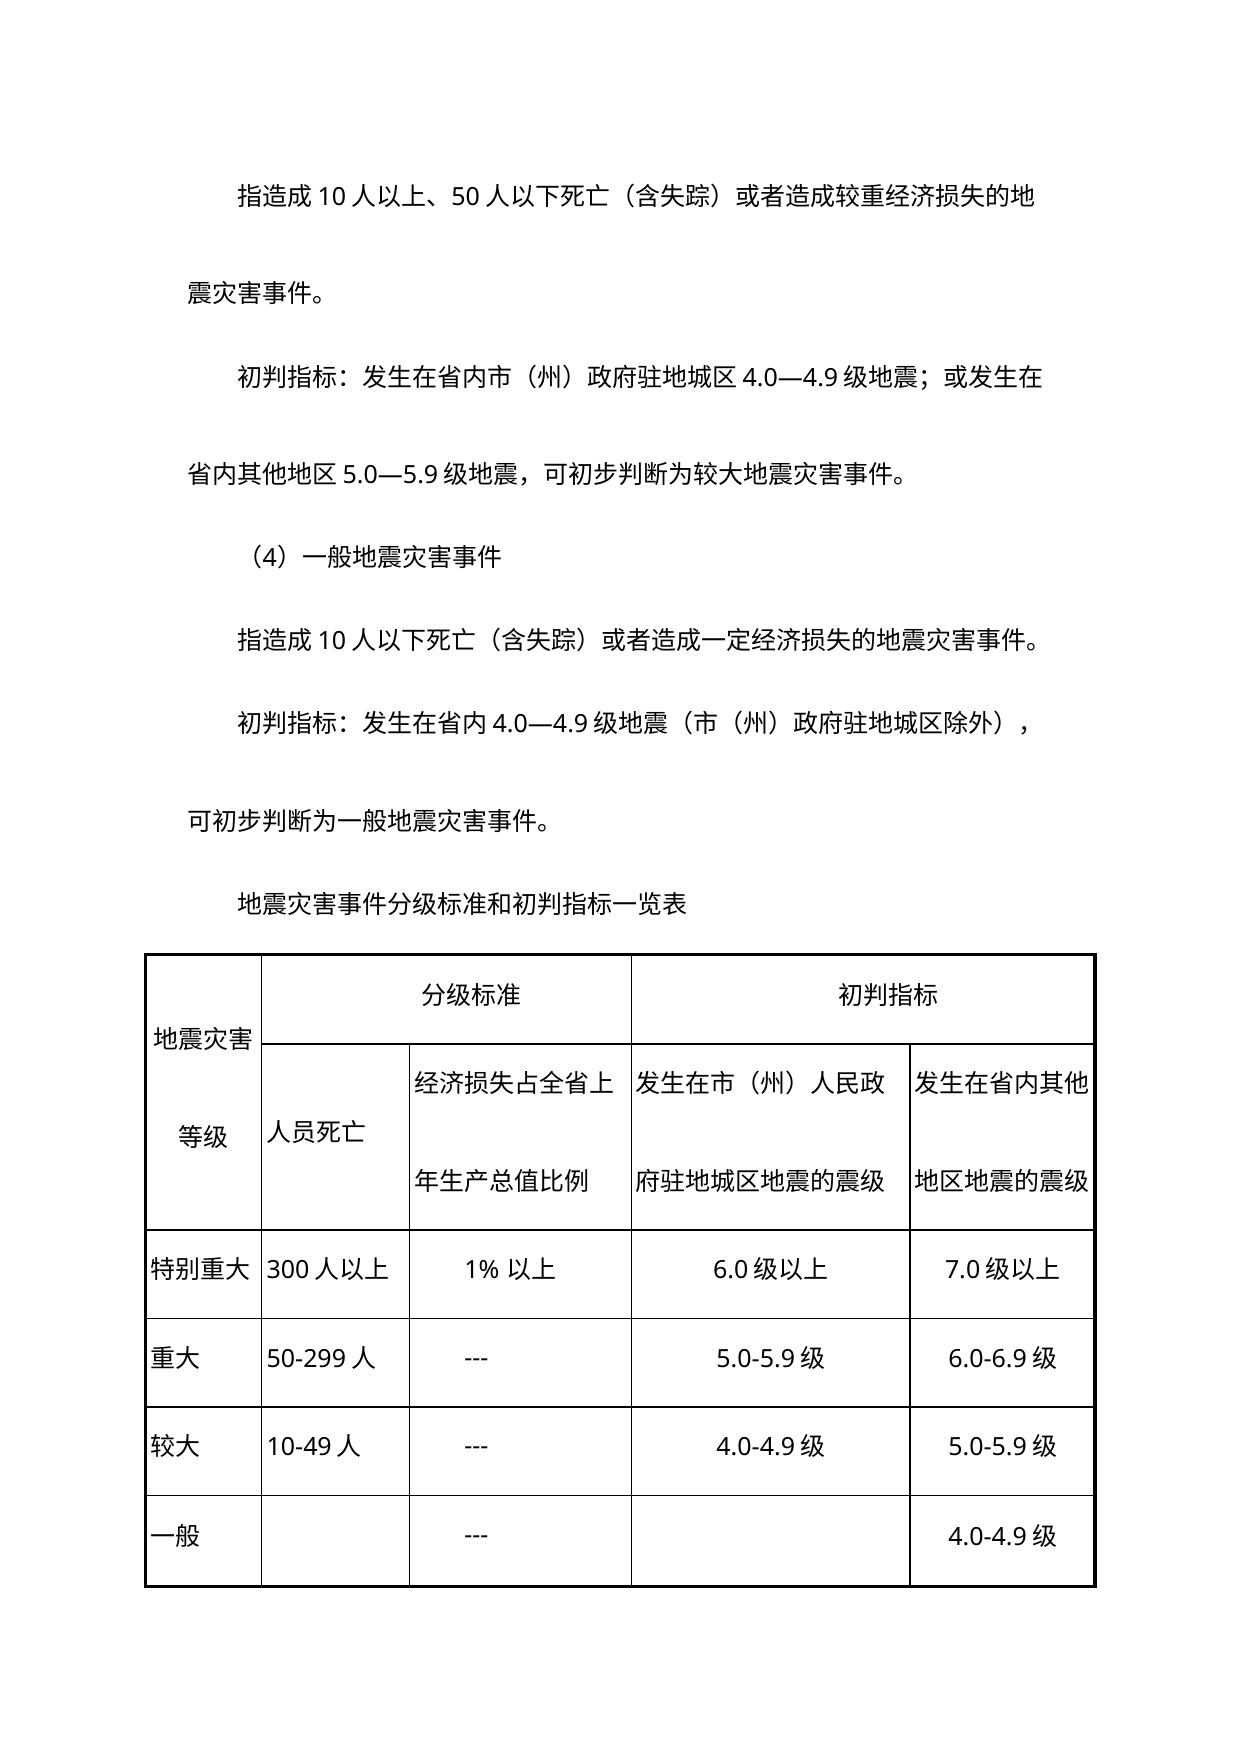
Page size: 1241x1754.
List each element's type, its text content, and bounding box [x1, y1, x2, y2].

text 地震灾害事件分级标准和初判指标一览表 [187, 870, 1053, 935]
table_cell [262, 1496, 409, 1585]
table_cell 发生在市（州）人民政府驻地城区地震的震级 [632, 1045, 909, 1229]
table_cell 5.0-5.9级 [632, 1319, 909, 1406]
table_cell 较大 [147, 1408, 261, 1494]
text 初判指标：发生在省内市（州）政府驻地城区4.0—4.9级地震；或发生在省内其他地区5.0—5.9级地震，可初步判断为较大地震灾害事件。 [187, 343, 1053, 505]
table_cell 6.0级以上 [632, 1231, 909, 1318]
table_cell 4.0-4.9级 [911, 1496, 1093, 1585]
table_cell --- [410, 1408, 631, 1494]
table_cell 1% 以上 [410, 1231, 631, 1318]
table_header 初判指标 [632, 956, 1093, 1043]
table_cell 4.0-4.9级 [632, 1408, 909, 1494]
table_cell 10-49人 [262, 1408, 409, 1494]
table_cell 重大 [147, 1319, 261, 1406]
text （4）一般地震灾害事件 [187, 523, 1053, 588]
table_cell 6.0-6.9级 [911, 1319, 1093, 1406]
table_cell 50-299人 [262, 1319, 409, 1406]
table_cell 5.0-5.9级 [911, 1408, 1093, 1494]
table_header 分级标准 [262, 956, 631, 1043]
table_cell 一般 [147, 1496, 261, 1585]
table_cell 特别重大 [147, 1231, 261, 1318]
text 指造成10人以上、50人以下死亡（含失踪）或者造成较重经济损失的地震灾害事件。 [187, 162, 1053, 324]
table_cell 发生在省内其他地区地震的震级 [911, 1045, 1093, 1229]
table_cell 300人以上 [262, 1231, 409, 1318]
text 初判指标：发生在省内4.0—4.9级地震（市（州）政府驻地城区除外），可初步判断为一般地震灾害事件。 [187, 689, 1053, 852]
table_cell --- [410, 1496, 631, 1585]
text 指造成10人以下死亡（含失踪）或者造成一定经济损失的地震灾害事件。 [187, 606, 1053, 671]
table_cell 7.0级以上 [911, 1231, 1093, 1318]
table_cell 人员死亡 [262, 1045, 409, 1229]
table_header 地震灾害等级 [147, 956, 261, 1229]
table_cell 经济损失占全省上年生产总值比例 [410, 1045, 631, 1229]
table_cell --- [410, 1319, 631, 1406]
table_cell [632, 1496, 909, 1585]
